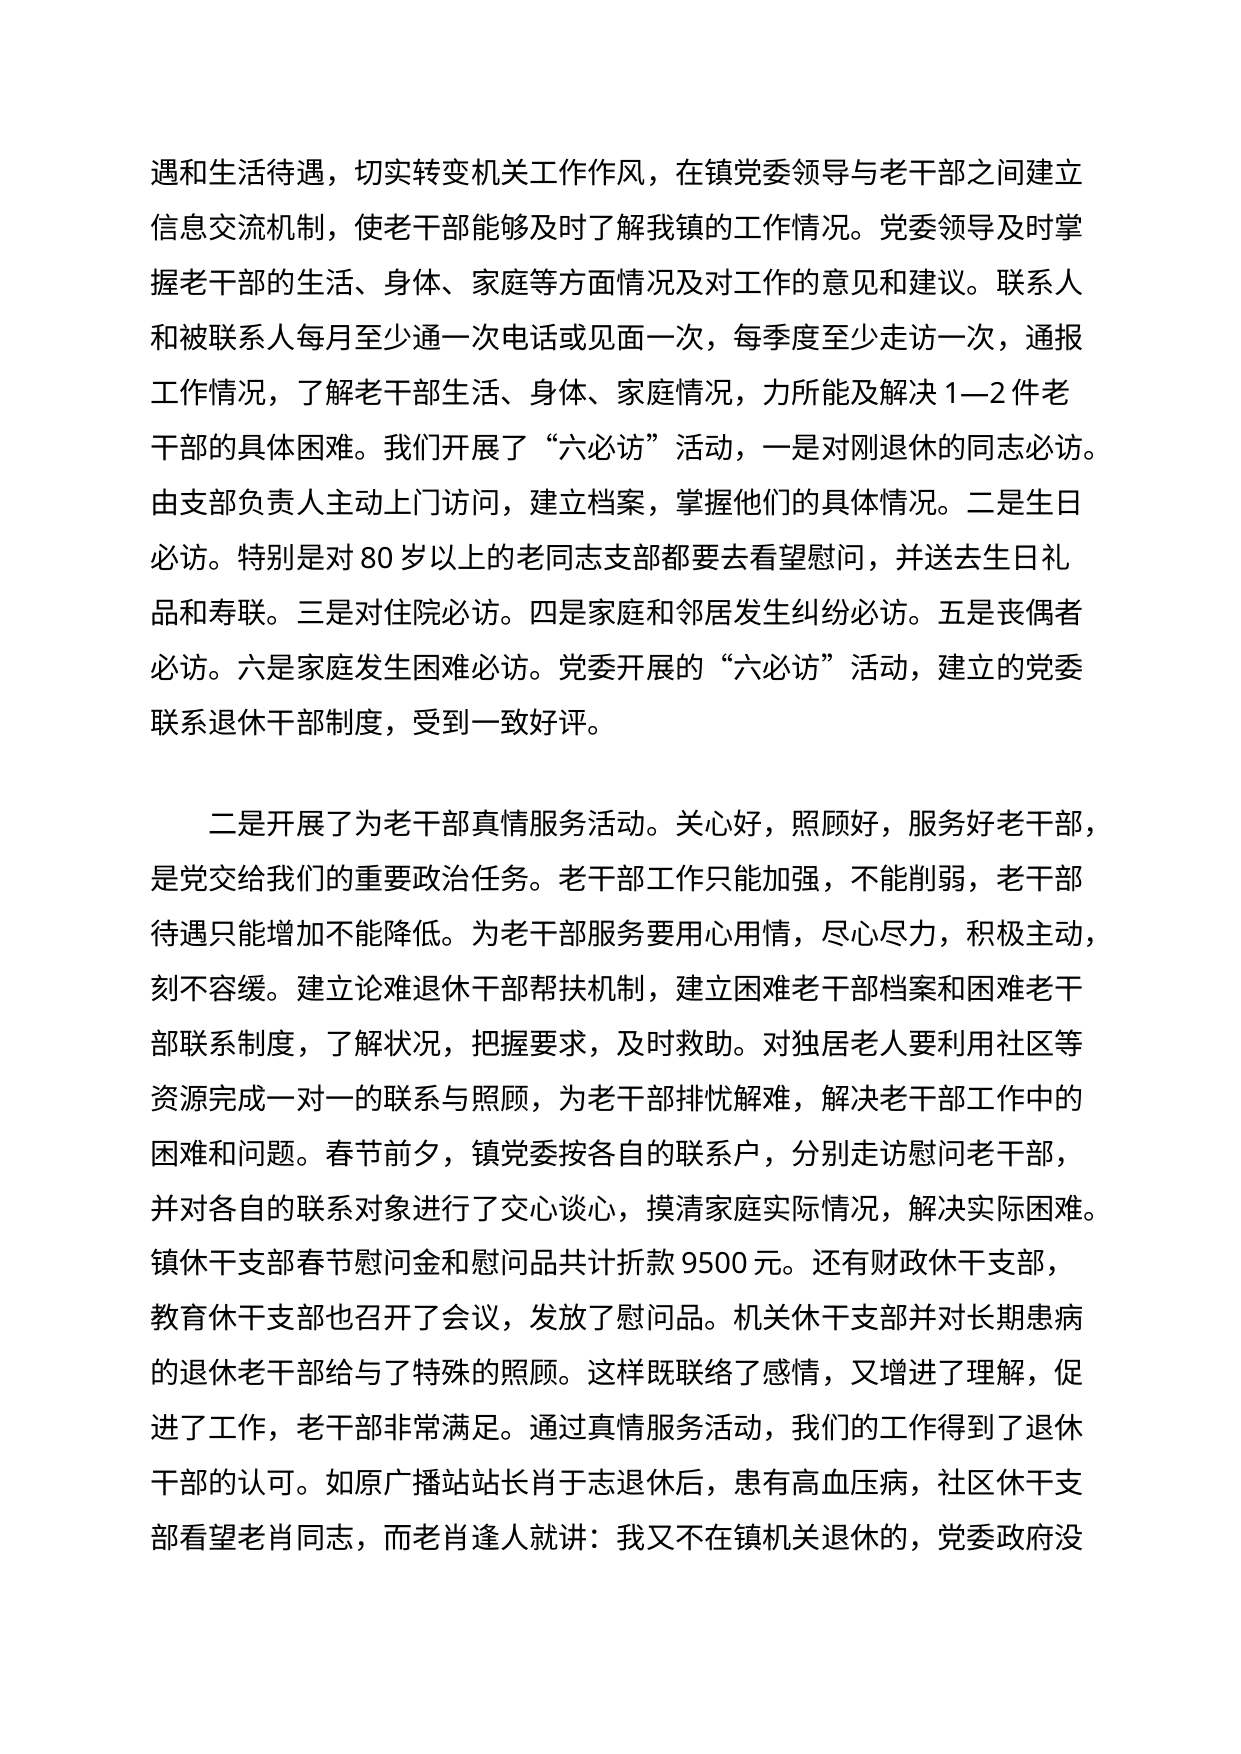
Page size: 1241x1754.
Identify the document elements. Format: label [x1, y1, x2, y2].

text [150, 801, 1090, 1557]
text [150, 150, 1090, 741]
